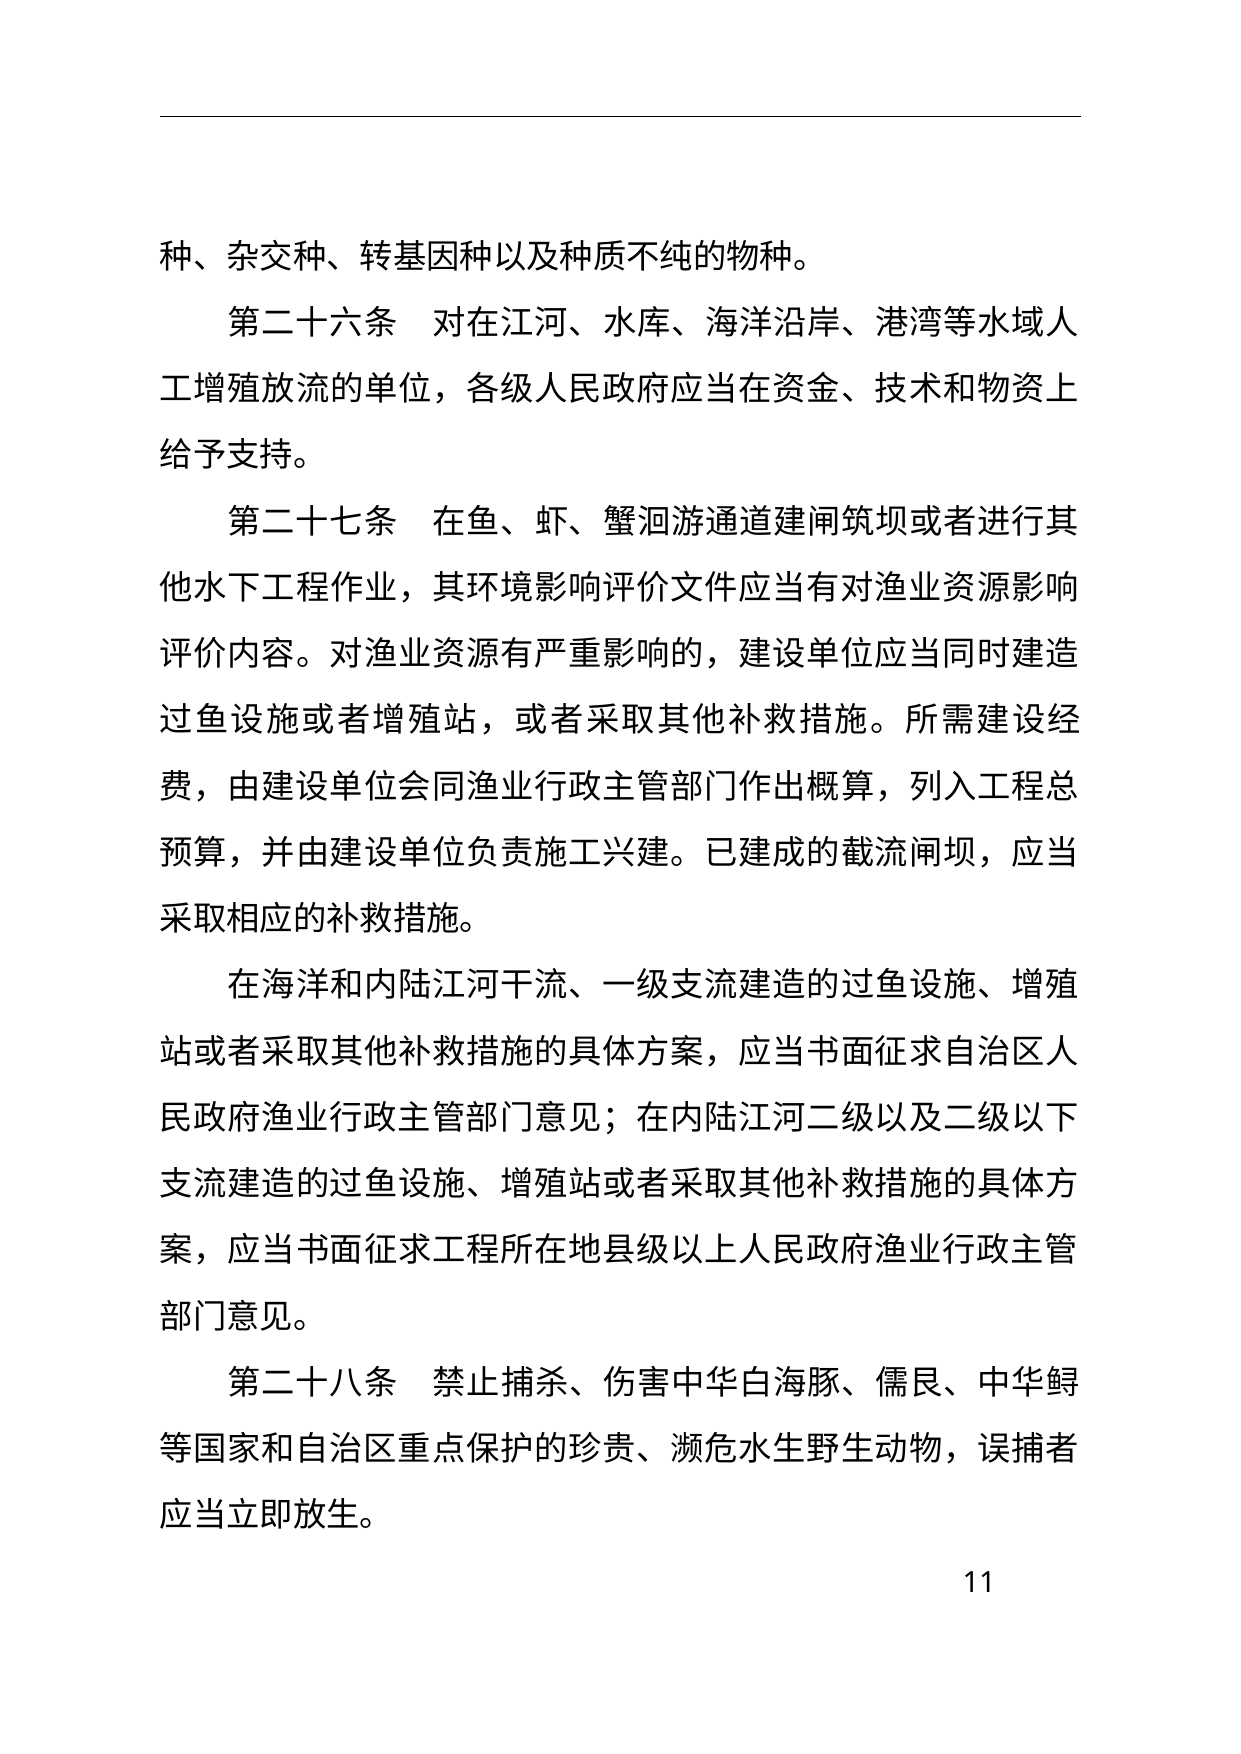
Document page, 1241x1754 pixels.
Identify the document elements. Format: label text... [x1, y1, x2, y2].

text 第二十六条 对在江河、水库、海洋沿岸、港湾等水域人工增殖放流的单位，各级人民政府应当在资金、技术和物资上给予支持。 [159, 287, 1081, 485]
text 第二十八条 禁止捕杀、伤害中华白海豚、儒艮、中华鲟等国家和自治区重点保护的珍贵、濒危水生野生动物，误捕者应当立即放生。 [159, 1347, 1081, 1545]
text 在海洋和内陆江河干流、一级支流建造的过鱼设施、增殖站或者采取其他补救措施的具体方案，应当书面征求自治区人民政府渔业行政主管部门意见；在内陆江河二级以及二级以下支流建造的过鱼设施、增殖站或者采取其他补救措施的具体方案，应当书面征求工程所在地县级以上人民政府渔业行政主管部门意见。 [159, 949, 1081, 1347]
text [159, 220, 1081, 287]
text 第二十七条 在鱼、虾、蟹洄游通道建闸筑坝或者进行其他水下工程作业，其环境影响评价文件应当有对渔业资源影响评价内容。对渔业资源有严重影响的，建设单位应当同时建造过鱼设施或者增殖站，或者采取其他补救措施。所需建设经费，由建设单位会同渔业行政主管部门作出概算，列入工程总预算，并由建设单位负责施工兴建。已建成的截流闸坝，应当采取相应的补救措施。 [159, 485, 1081, 949]
